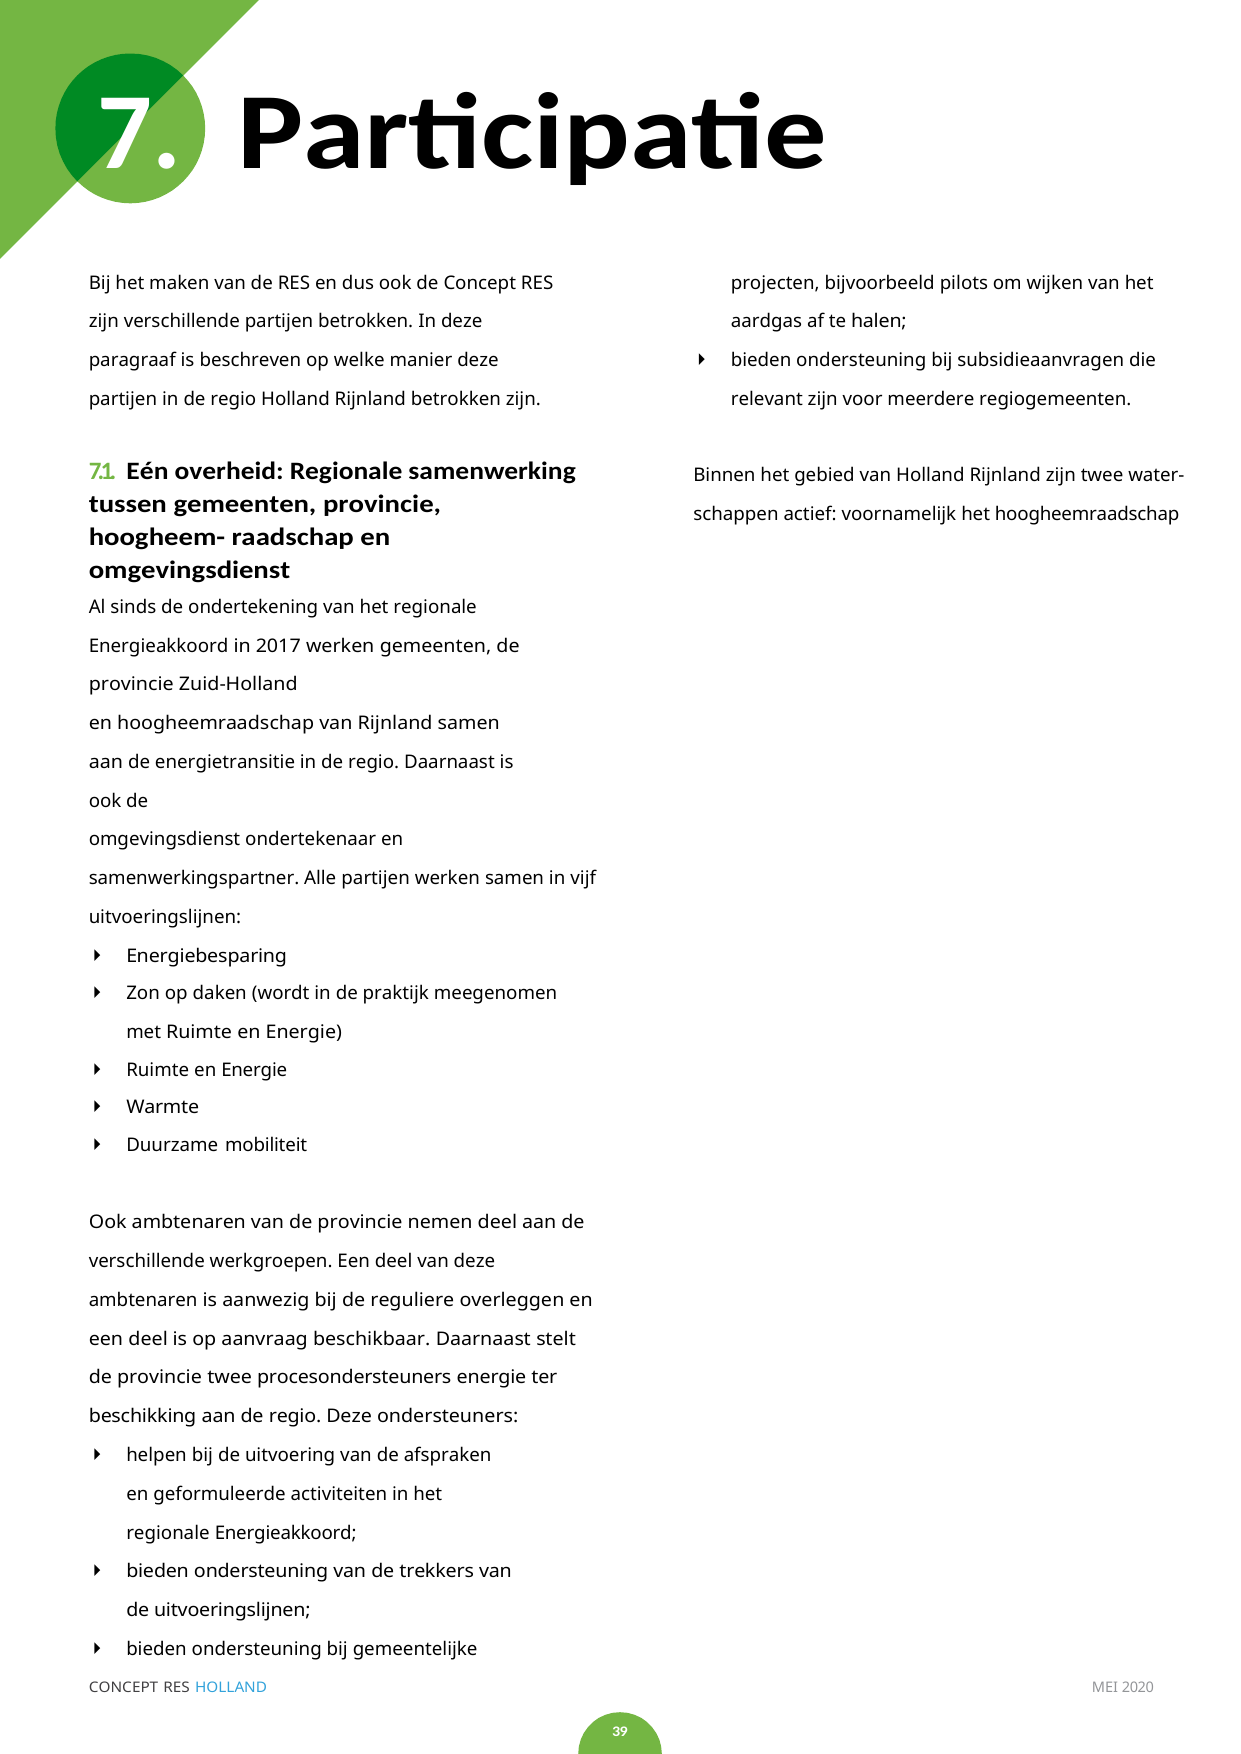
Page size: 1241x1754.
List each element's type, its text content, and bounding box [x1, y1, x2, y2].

list bieden ondersteuning bij gemeentelijke projecten, bijvoorbeeld pilots om wijken van het aardgas af te halen; [88, 1635, 565, 1661]
subtitle Eén overheid: Regionale samenwerking tussen gemeenten, provincie, hoogheem- raadschap en omgevingsdienst [88, 455, 580, 584]
text omgevingsdienst ondertekenaar en samenwerkingspartner. Alle partijen werken samen in vijf uitvoeringslijnen: [88, 826, 598, 929]
text Al sinds de ondertekening van het regionale Energieakkoord in 2017 werken gemeenten, de provincie Zuid-Holland [88, 593, 598, 696]
list Ruimte en Energie [88, 1057, 600, 1082]
list helpen bij de uitvoering van de afspraken en geformuleerde activiteiten in het regionale Energieakkoord; [88, 1441, 506, 1544]
list Zon op daken (wordt in de praktijk meegenomen met Ruimte en Energie) [88, 979, 579, 1043]
list bieden ondersteuning van de trekkers van de uitvoeringslijnen; [88, 1558, 512, 1622]
list Warmte [88, 1094, 600, 1119]
list bieden ondersteuning bij subsidieaanvragen die relevant zijn voor meerdere regiogemeenten. [693, 347, 1178, 411]
text Bij het maken van de RES en dus ook de Concept RES zijn verschillende partijen betrokken. In deze paragraaf is beschreven op welke manier deze partijen in de regio Holland Rijnland betrokken zijn. [88, 269, 564, 411]
text Binnen het gebied van Holland Rijnland zijn twee water- schappen actief: voornamelijk het hoogheemraadschap [693, 461, 1238, 526]
text en hoogheemraadschap van Rijnland samen aan de energietransitie in de regio. Daarnaast is ook de [88, 709, 529, 812]
list Energiebesparing [88, 942, 600, 968]
list bieden ondersteuning bij gemeentelijke projecten, bijvoorbeeld pilots om wijken van het aardgas af te halen; [693, 269, 1204, 333]
subtitle Participatie [97, 64, 1240, 196]
list Duurzame mobiliteit [88, 1131, 600, 1156]
text Ook ambtenaren van de provincie nemen deel aan de verschillende werkgroepen. Een deel van deze ambtenaren is aanwezig bij de reguliere overleggen en een deel is op aanvraag beschikbaar. Daarnaast stelt de provincie twee procesondersteuners energie ter beschikking aan de regio. Deze ondersteuners: [88, 1209, 598, 1428]
